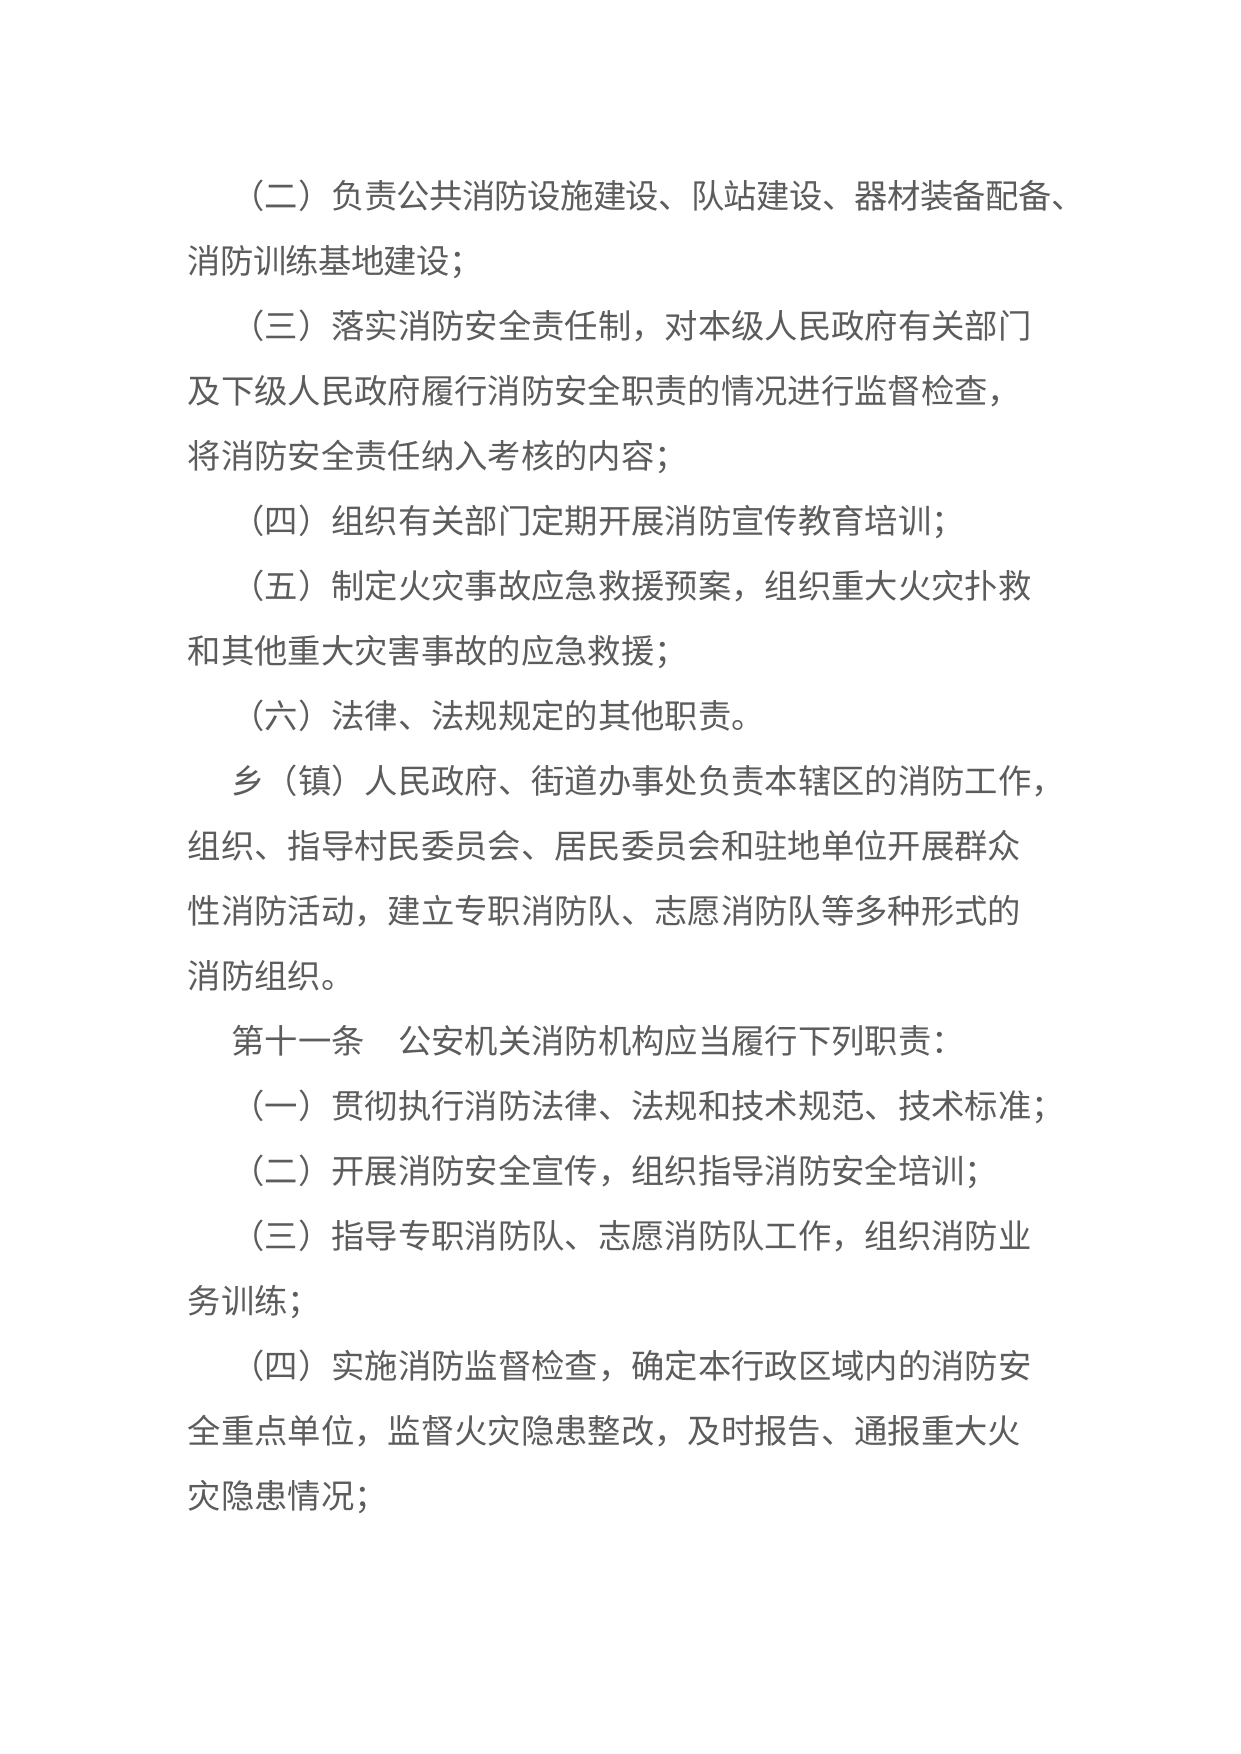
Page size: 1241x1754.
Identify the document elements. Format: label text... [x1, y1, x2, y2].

text （二）负责公共消防设施建设、队站建设、器材装备配备、消防训练基地建设； [187, 162, 1053, 292]
text （五）制定火灾事故应急救援预案，组织重大火灾扑救和其他重大灾害事故的应急救援； [187, 552, 1053, 682]
text （四）组织有关部门定期开展消防宣传教育培训； [187, 487, 1053, 552]
text （三）指导专职消防队、志愿消防队工作，组织消防业务训练； [187, 1202, 1053, 1332]
text （四）实施消防监督检查，确定本行政区域内的消防安全重点单位，监督火灾隐患整改，及时报告、通报重大火灾隐患情况； [187, 1332, 1053, 1527]
text （六）法律、法规规定的其他职责。 [187, 682, 1053, 747]
text 第十一条 公安机关消防机构应当履行下列职责： [187, 1007, 1053, 1072]
text （二）开展消防安全宣传，组织指导消防安全培训； [187, 1137, 1053, 1202]
text （三）落实消防安全责任制，对本级人民政府有关部门及下级人民政府履行消防安全职责的情况进行监督检查，将消防安全责任纳入考核的内容； [187, 292, 1053, 487]
text 乡（镇）人民政府、街道办事处负责本辖区的消防工作，组织、指导村民委员会、居民委员会和驻地单位开展群众性消防活动，建立专职消防队、志愿消防队等多种形式的消防组织。 [187, 747, 1053, 1007]
text （一）贯彻执行消防法律、法规和技术规范、技术标准； [187, 1072, 1053, 1137]
